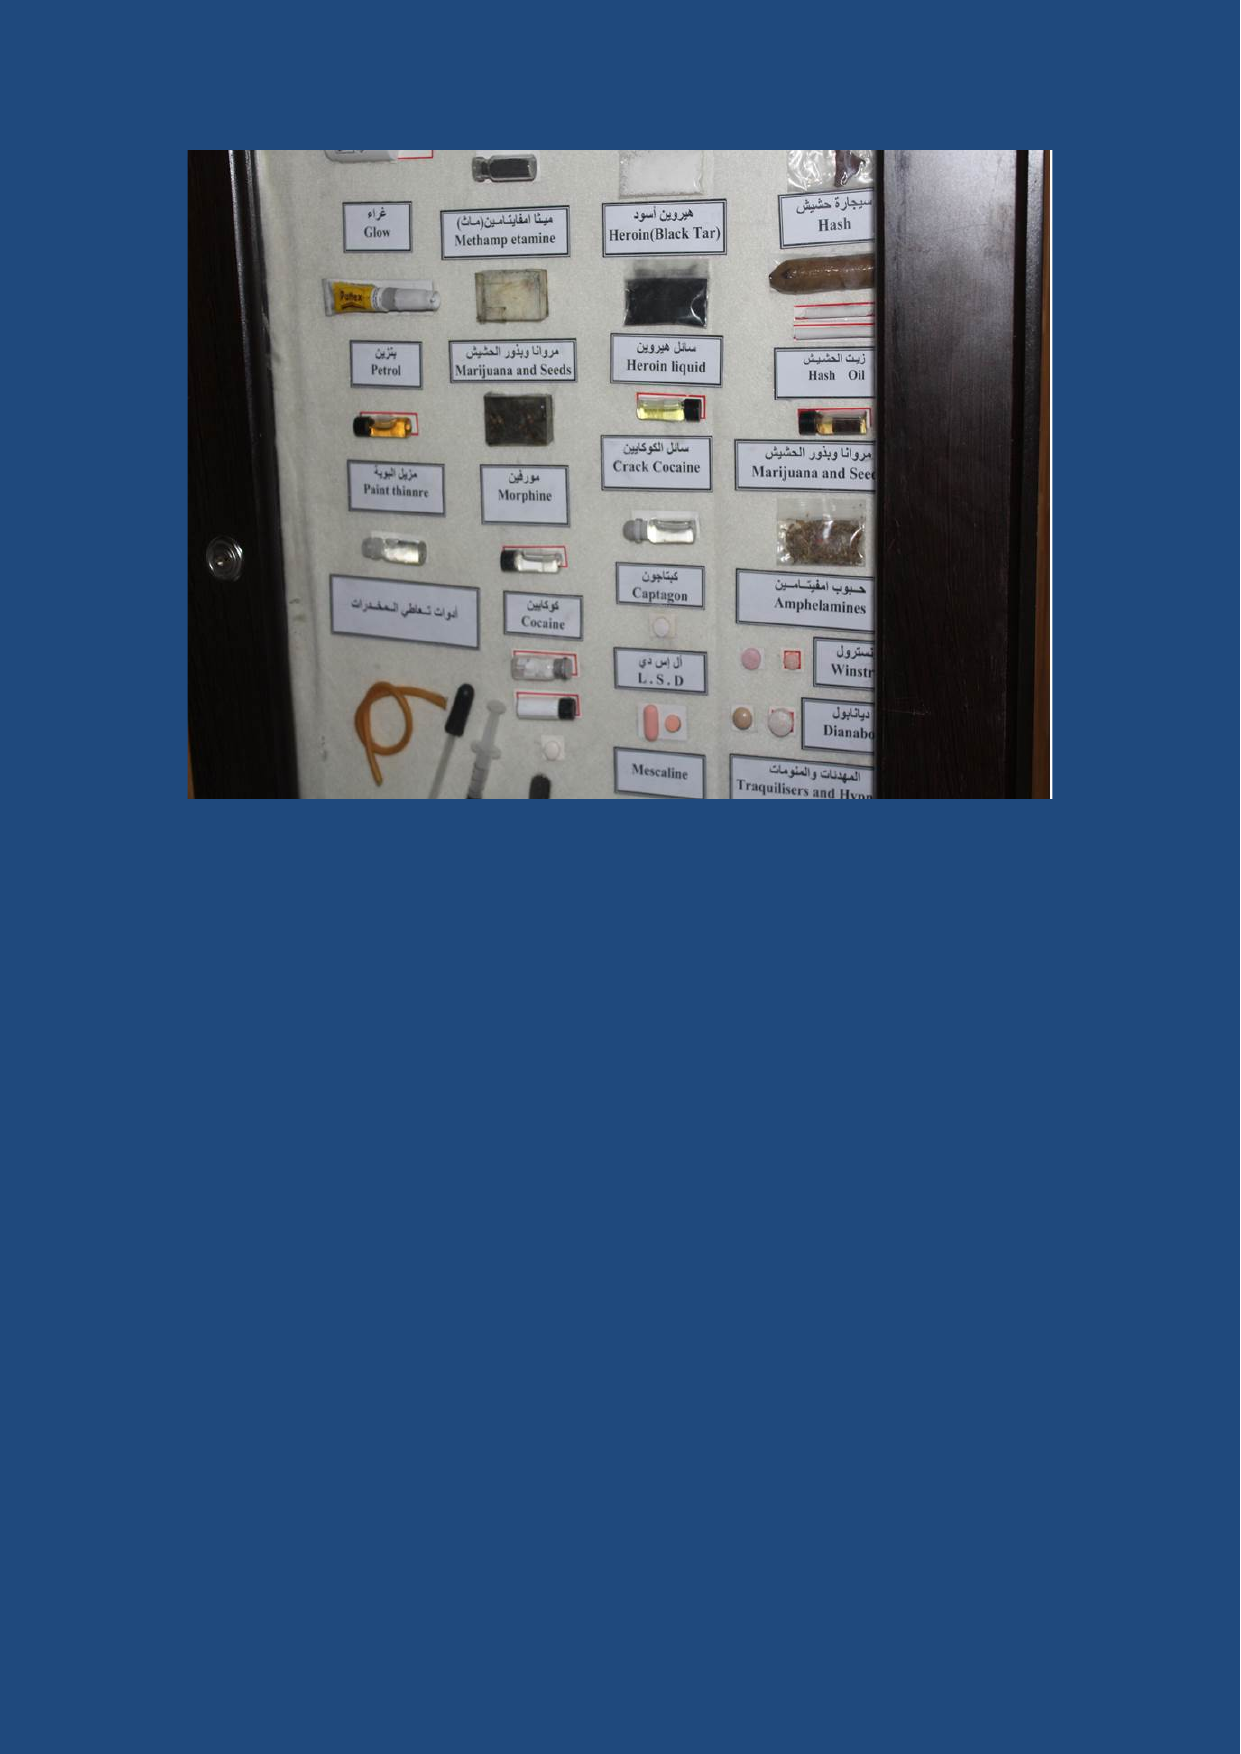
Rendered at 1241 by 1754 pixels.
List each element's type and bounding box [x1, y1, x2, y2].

picture [187, 150, 1053, 799]
